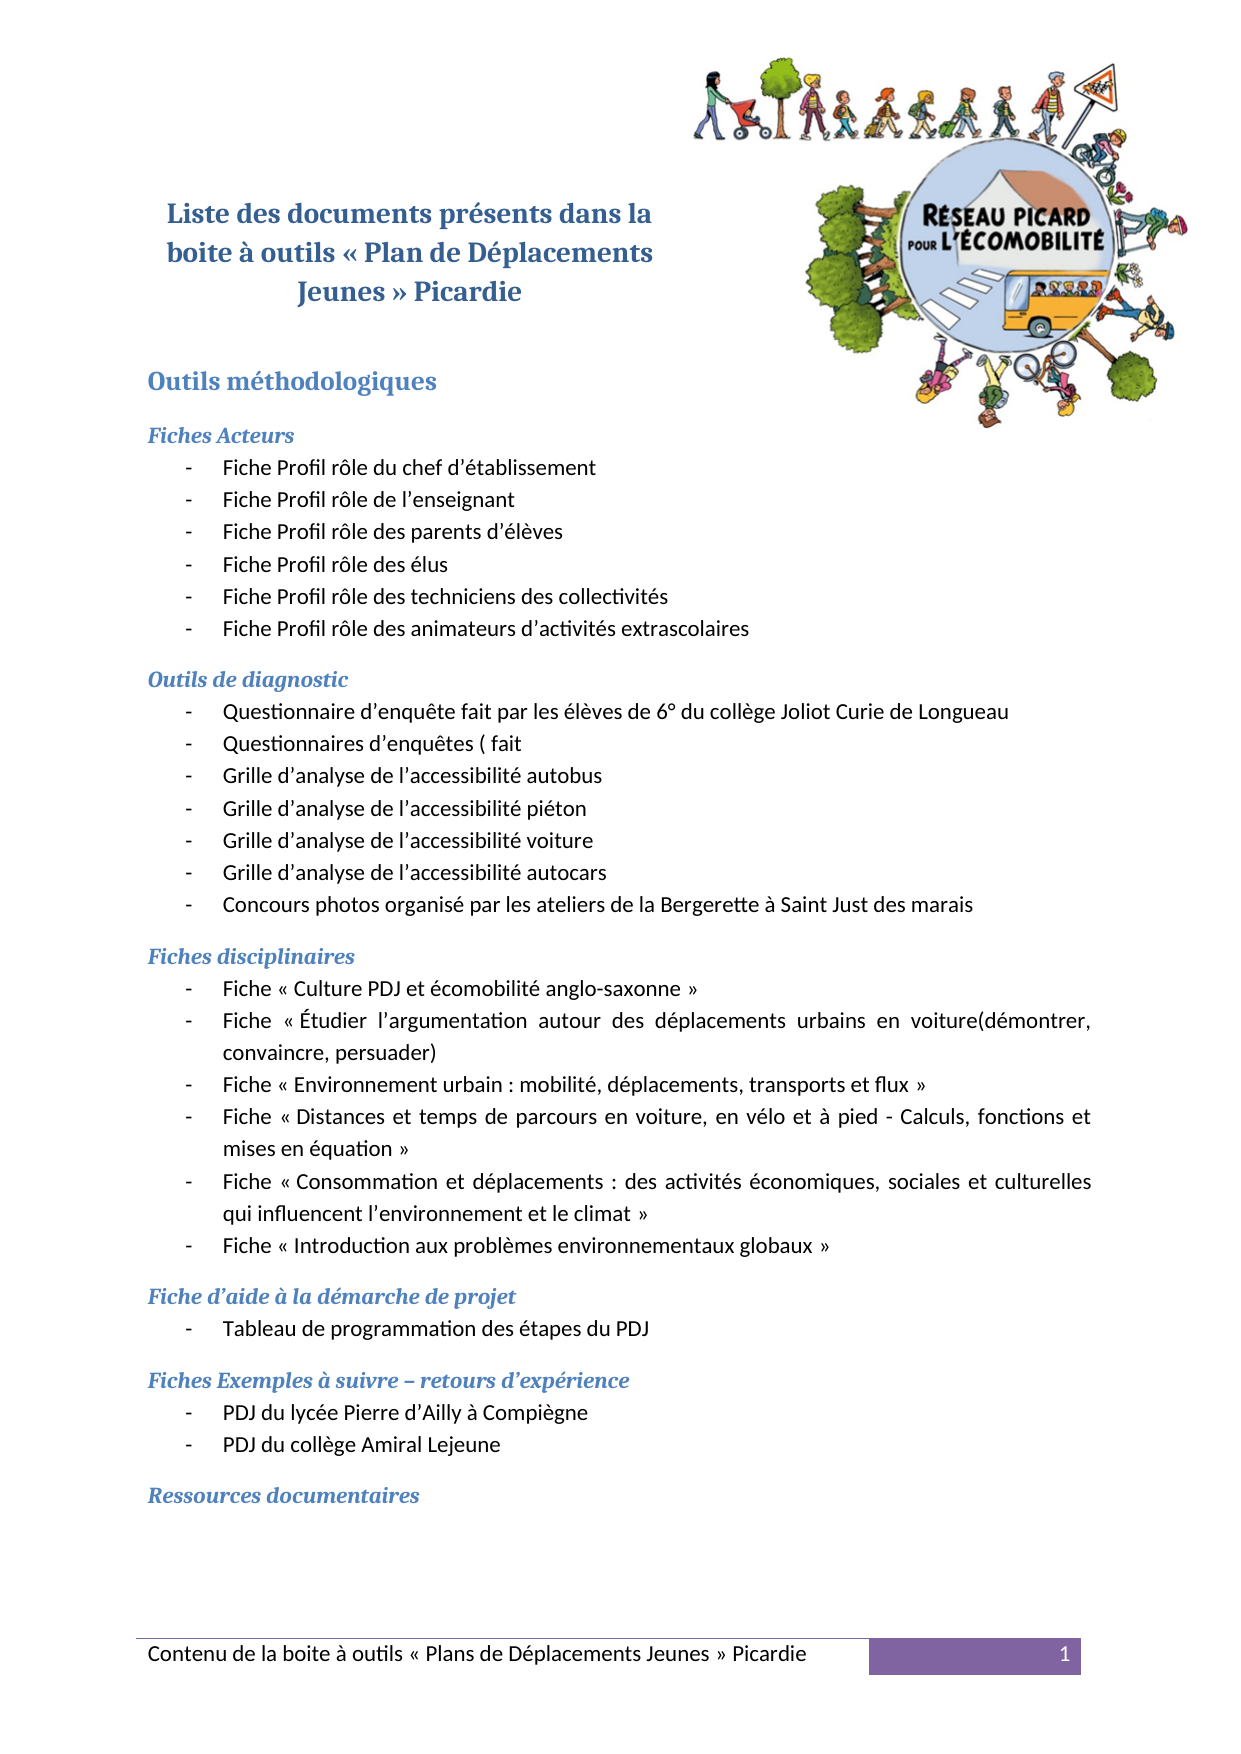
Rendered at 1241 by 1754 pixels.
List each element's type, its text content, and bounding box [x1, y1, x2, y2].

list Grille d’analyse de l’accessibilité voiture [185, 826, 1093, 854]
subtitle Liste des documents présents dans la boite à outils « Plan de Déplacements Jeunes » Picardie [148, 198, 689, 308]
list Fiche « Étudier l’argumentation autour des déplacements urbains en voiture(démontrer, convaincre, persuader) [185, 1006, 1093, 1066]
list Fiche Profil rôle du chef d’établissement [185, 453, 1093, 481]
list Questionnaire d’enquête fait par les élèves de 6° du collège Joliot Curie de Longueau [185, 697, 1093, 725]
list Tableau de programmation des étapes du PDJ [185, 1314, 1093, 1342]
list Fiche « Distances et temps de parcours en voiture, en vélo et à pied - Calculs, fonctions et mises en équation » [185, 1102, 1093, 1163]
subtitle Outils de diagnostic [148, 667, 1093, 693]
list Fiche Profil rôle des parents d’élèves [185, 517, 1093, 546]
list Fiche « Culture PDJ et écomobilité anglo-saxonne » [185, 974, 1093, 1002]
list PDJ du collège Amiral Lejeune [185, 1430, 1093, 1458]
subtitle Outils méthodologiques [148, 366, 689, 397]
list Grille d’analyse de l’accessibilité autocars [185, 858, 1093, 886]
list Grille d’analyse de l’accessibilité piéton [185, 794, 1093, 822]
list Fiche « Consommation et déplacements : des activités économiques, sociales et culturelles qui influencent l’environnement et le climat » [185, 1167, 1093, 1227]
subtitle Fiches disciplinaires [148, 943, 1093, 970]
list PDJ du lycée Pierre d’Ailly à Compiègne [185, 1398, 1093, 1426]
list Fiche Profil rôle des animateurs d’activités extrascolaires [185, 614, 1093, 642]
list Fiche « Environnement urbain : mobilité, déplacements, transports et flux » [185, 1070, 1093, 1098]
list Grille d’analyse de l’accessibilité autobus [185, 762, 1093, 790]
subtitle Fiches Exemples à suivre – retours d’expérience [148, 1367, 1093, 1394]
subtitle Fiche d’aide à la démarche de projet [148, 1284, 1093, 1311]
list Concours photos organisé par les ateliers de la Bergerette à Saint Just des marais [185, 890, 1093, 918]
subtitle Ressources documentaires [148, 1483, 1093, 1509]
picture [689, 36, 1189, 436]
list Questionnaires d’enquêtes ( fait [185, 729, 1093, 757]
list Fiche « Introduction aux problèmes environnementaux globaux » [185, 1231, 1093, 1259]
list Fiche Profil rôle des élus [185, 550, 1093, 578]
subtitle Fiches Acteurs [148, 423, 1093, 449]
list Fiche Profil rôle de l’enseignant [185, 485, 1093, 513]
list Fiche Profil rôle des techniciens des collectivités [185, 582, 1093, 610]
